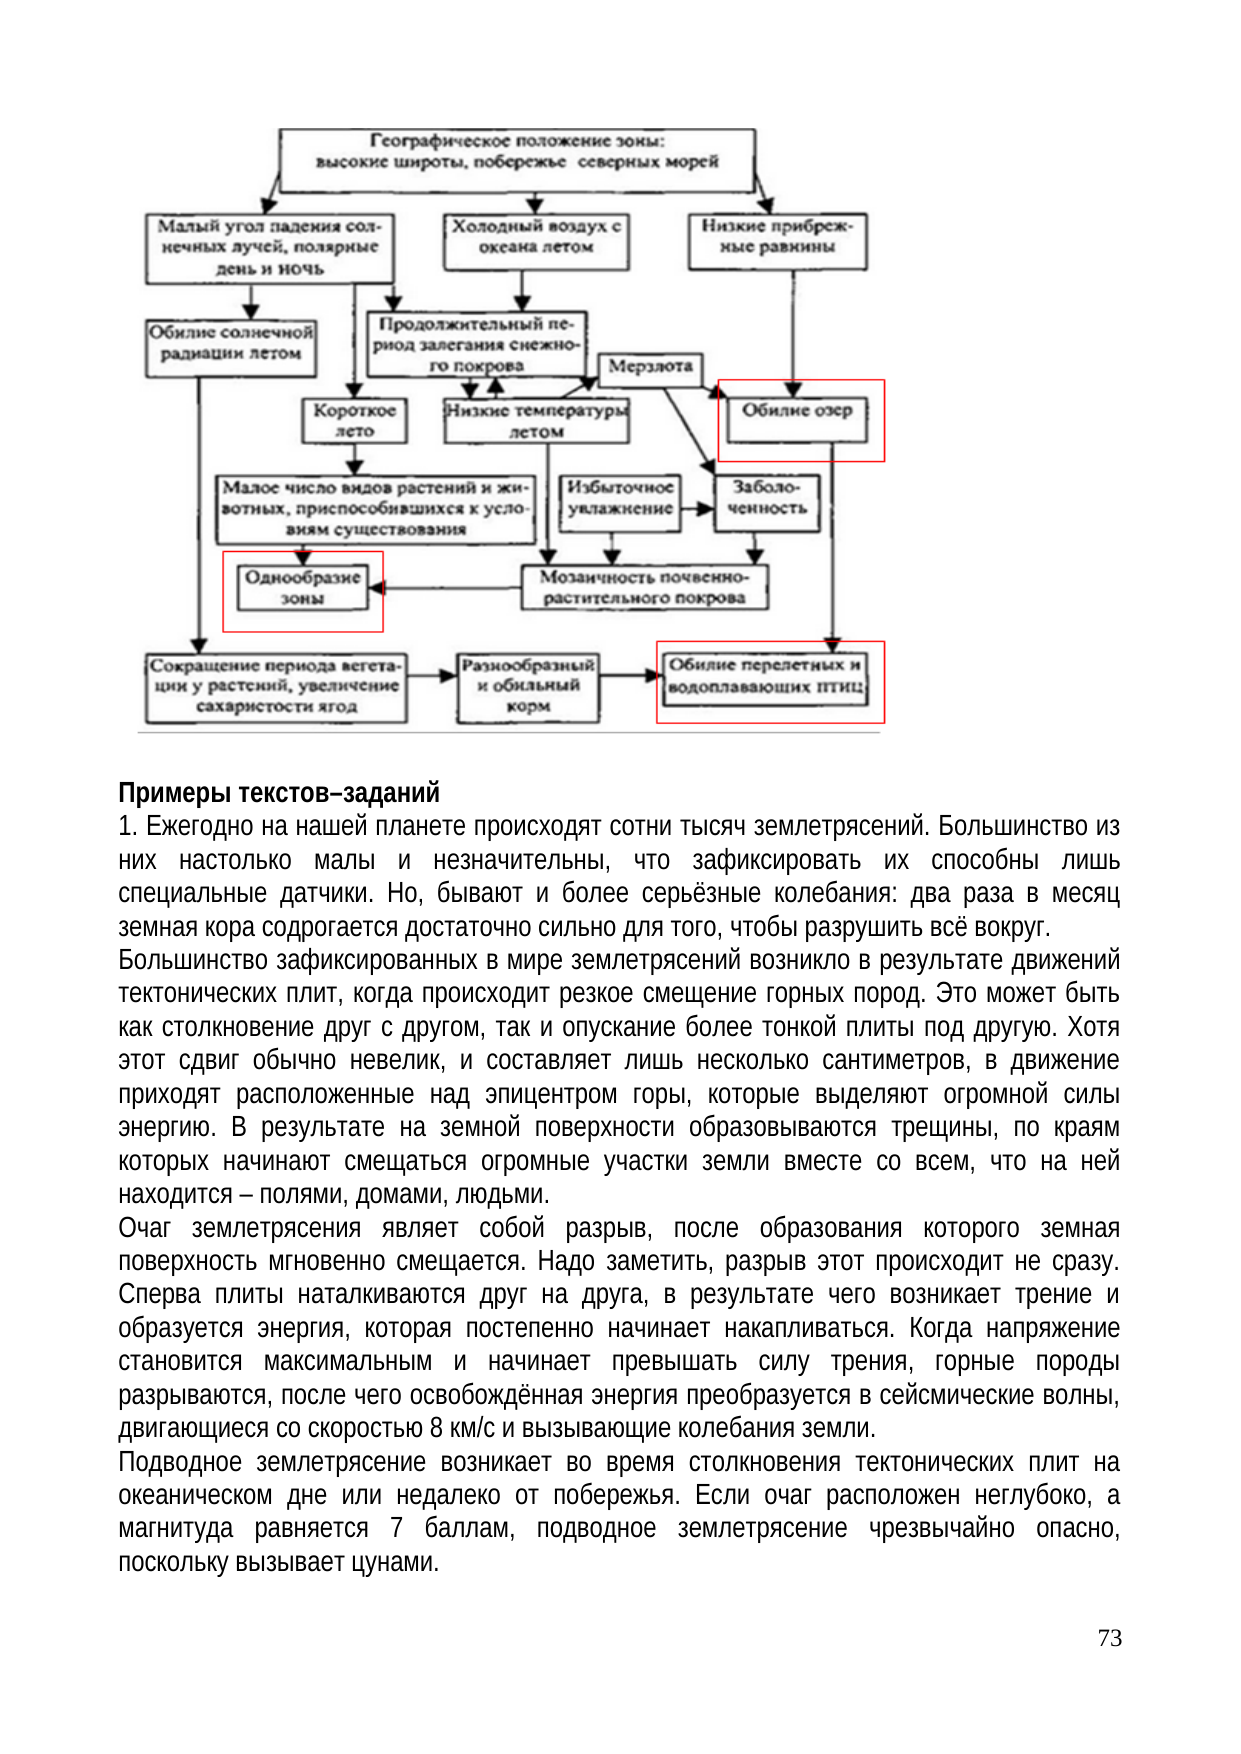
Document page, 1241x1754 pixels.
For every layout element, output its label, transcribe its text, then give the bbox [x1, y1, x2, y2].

picture [118, 118, 914, 742]
text 1. Ежегодно на нашей планете происходят сотни тысяч землетрясений. Большинство из них настолько малы и незначительны, что зафиксировать их способны лишь специальные датчики. Но, бывают и более серьёзные колебания: два раза в месяц земная кора содрогается достаточно сильно для того, чтобы разрушить всё вокруг. [118, 808, 1122, 942]
text Примеры текстов–заданий [118, 775, 1122, 808]
text Большинство зафиксированных в мире землетрясений возникло в результате движений тектонических плит, когда происходит резкое смещение горных пород. Это может быть как столкновение друг с другом, так и опускание более тонкой плиты под другую. Хотя этот сдвиг обычно невелик, и составляет лишь несколько сантиметров, в движение приходят расположенные над эпицентром горы, которые выделяют огромной силы энергию. В результате на земной поверхности образовываются трещины, по краям которых начинают смещаться огромные участки земли вместе со всем, что на ней находится – полями, домами, людьми. [118, 942, 1122, 1210]
text Подводное землетрясение возникает во время столкновения тектонических плит на океаническом дне или недалеко от побережья. Если очаг расположен неглубоко, а магнитуда равняется 7 баллам, подводное землетрясение чрезвычайно опасно, поскольку вызывает цунами. [118, 1444, 1122, 1577]
text Очаг землетрясения являет собой разрыв, после образования которого земная поверхность мгновенно смещается. Надо заметить, разрыв этот происходит не сразу. Сперва плиты наталкиваются друг на друга, в результате чего возникает трение и образуется энергия, которая постепенно начинает накапливаться. Когда напряжение становится максимальным и начинает превышать силу трения, горные породы разрываются, после чего освобождённая энергия преобразуется в сейсмические волны, двигающиеся со скоростью 8 км/с и вызывающие колебания земли. [118, 1210, 1122, 1444]
